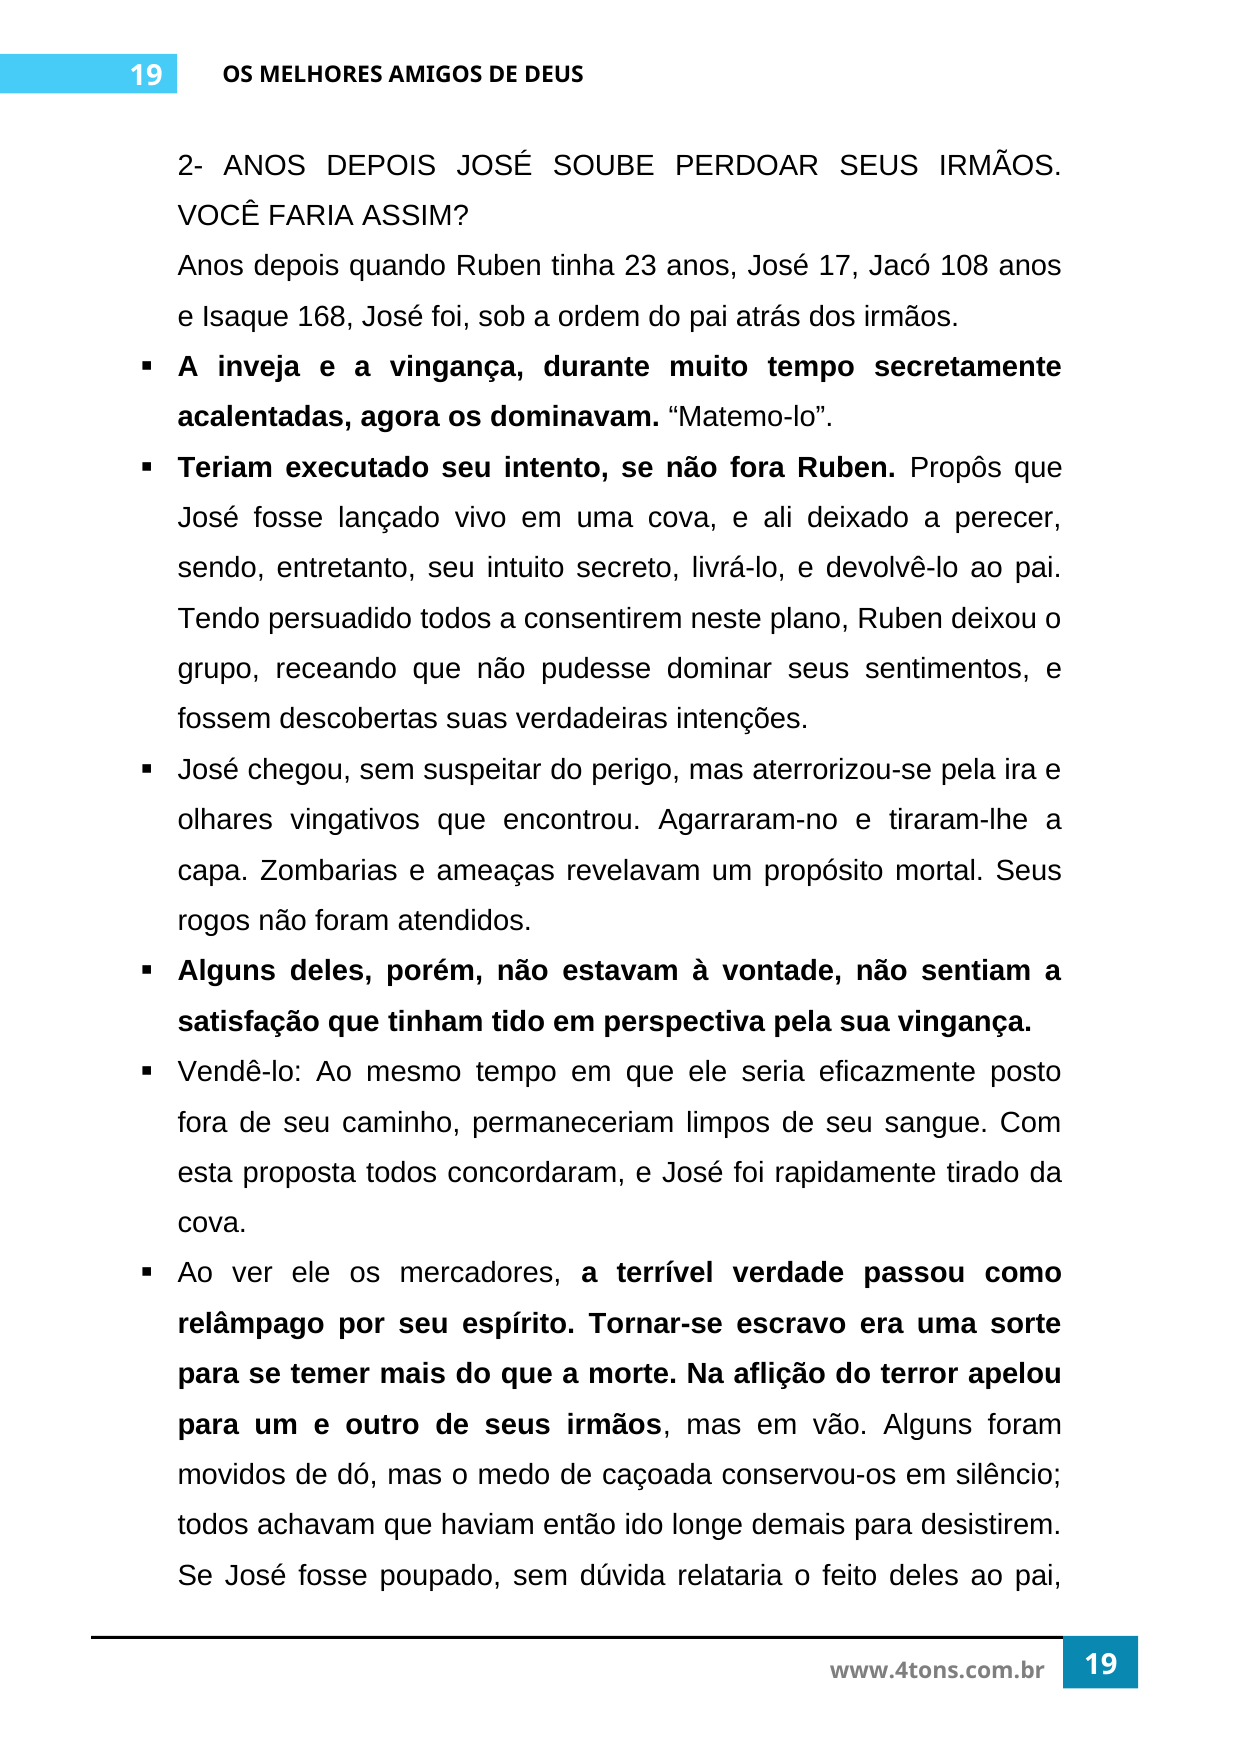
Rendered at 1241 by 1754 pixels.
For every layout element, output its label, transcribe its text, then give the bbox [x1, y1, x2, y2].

list A inveja e a vingança, durante muito tempo secretamente acalentadas, agora os dominavam. “Matemo-lo”. [140, 349, 1063, 433]
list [140, 1256, 1063, 1591]
list Teriam executado seu intento, se não fora Ruben. Propôs que José fosse lançado vivo em uma cova, e ali deixado a perecer, sendo, entretanto, seu intuito secreto, livrá-lo, e devolvê-lo ao pai. Tendo persuadido todos a consentirem neste plano, Ruben deixou o grupo, receando que não pudesse dominar seus sentimentos, e fossem descobertas suas verdadeiras intenções. [140, 450, 1063, 735]
list Vendê-lo: Ao mesmo tempo em que ele seria eficazmente posto fora de seu caminho, permaneceriam limpos de seu sangue. Com esta proposta todos concordaram, e José foi rapidamente tirado da cova. [140, 1054, 1063, 1239]
text Anos depois quando Ruben tinha 23 anos, José 17, Jacó 108 anos e Isaque 168, José foi, sob a ordem do pai atrás dos irmãos. [177, 248, 1063, 332]
list Alguns deles, porém, não estavam à vontade, não sentiam a satisfação que tinham tido em perspectiva pela sua vingança. [140, 953, 1063, 1037]
text 2- ANOS DEPOIS JOSÉ SOUBE PERDOAR SEUS IRMÃOS. VOCÊ FARIA ASSIM? [177, 148, 1063, 231]
list José chegou, sem suspeitar do perigo, mas aterrorizou-se pela ira e olhares vingativos que encontrou. Agarraram-no e tiraram-lhe a capa. Zombarias e ameaças revelavam um propósito mortal. Seus rogos não foram atendidos. [140, 752, 1063, 936]
